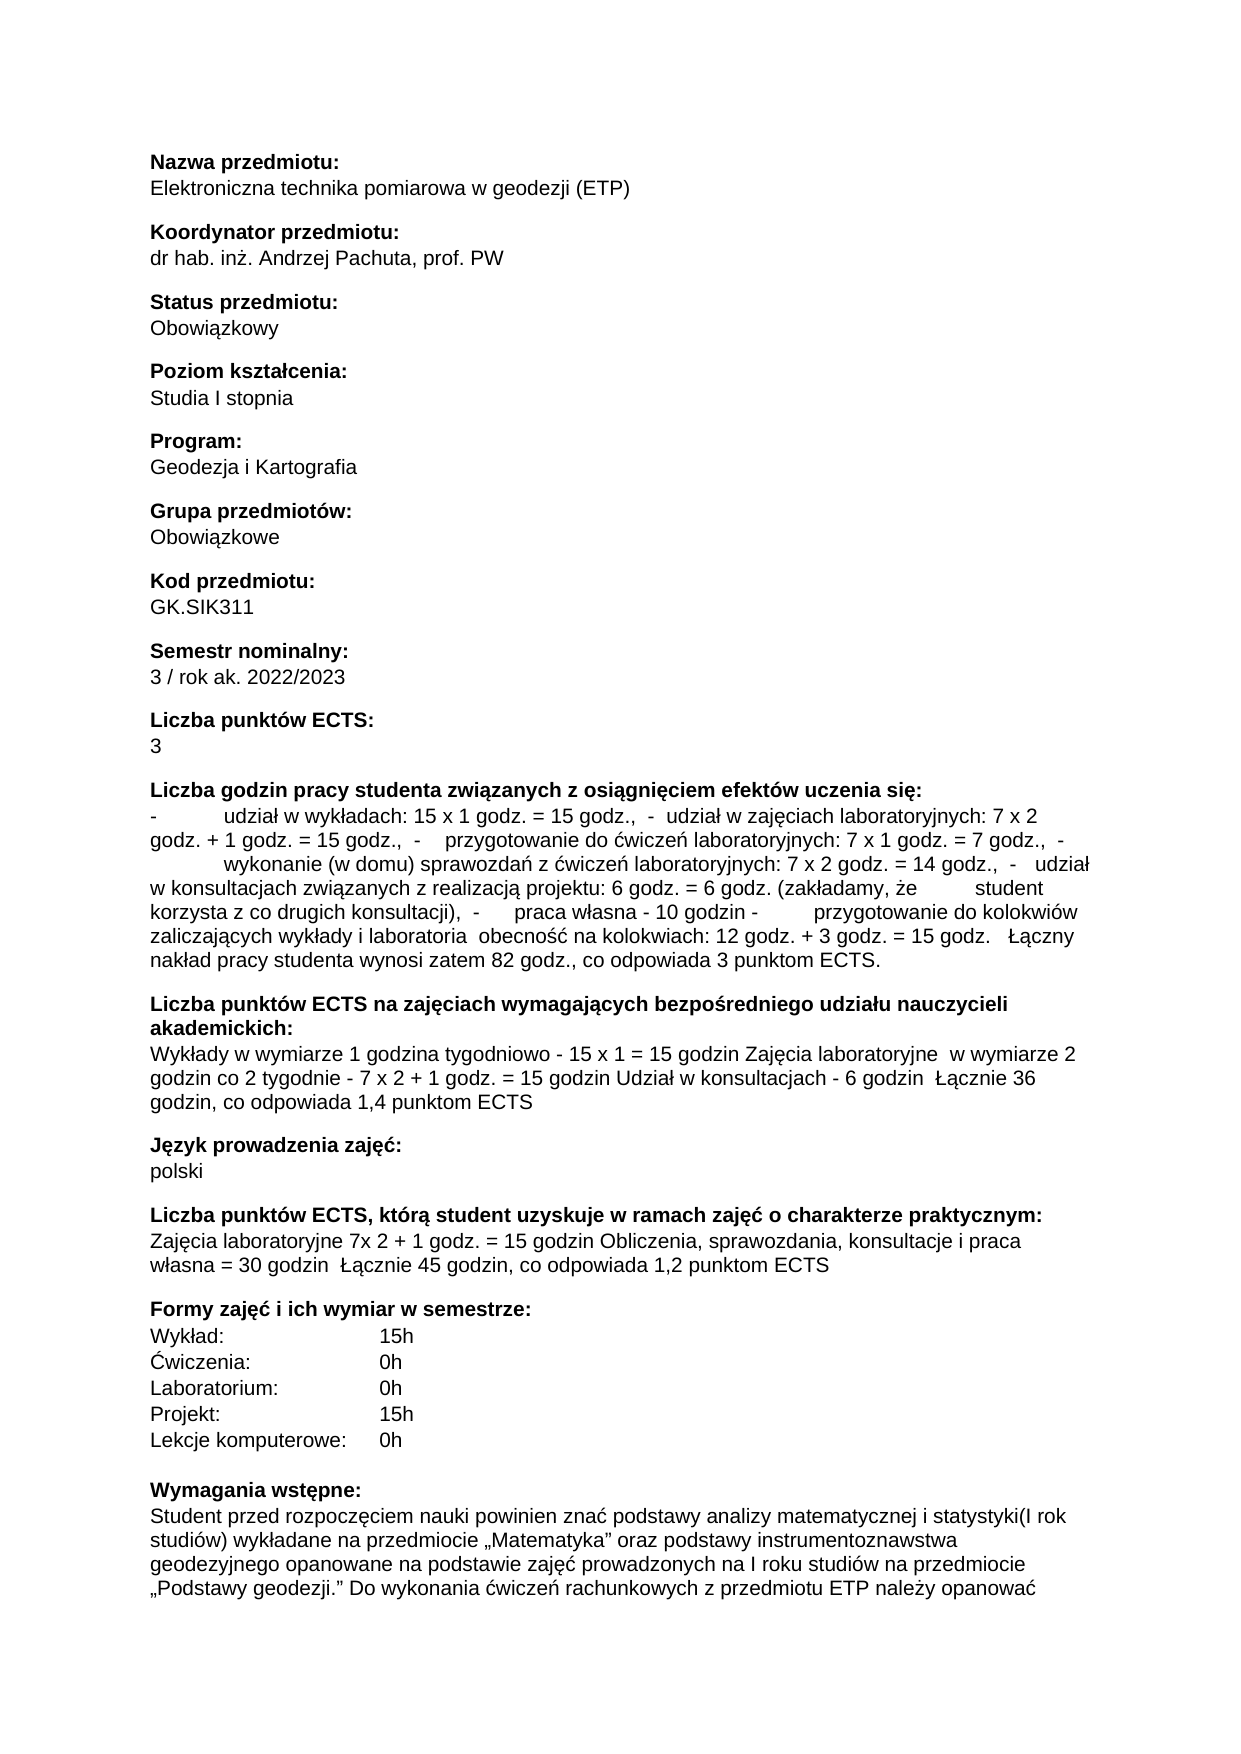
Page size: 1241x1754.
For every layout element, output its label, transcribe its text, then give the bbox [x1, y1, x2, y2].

text Zajęcia laboratoryjne 7x 2 + 1 godz. = 15 godzin Obliczenia, sprawozdania, konsultacje i praca własna = 30 godzin Łącznie 45 godzin, co odpowiada 1,2 punktom ECTS [150, 1229, 1090, 1277]
text Liczba punktów ECTS: [150, 708, 1090, 732]
text 3 / rok ak. 2022/2023 [150, 664, 1090, 688]
text Obowiązkowy [150, 316, 1090, 339]
text dr hab. inż. Andrzej Pachuta, prof. PW [150, 246, 1090, 270]
text Studia I stopnia [150, 385, 1090, 409]
text Wykłady w wymiarze 1 godzina tygodniowo - 15 x 1 = 15 godzin Zajęcia laboratoryjne w wymiarze 2 godzin co 2 tygodnie - 7 x 2 + 1 godz. = 15 godzin Udział w konsultacjach - 6 godzin Łącznie 36 godzin, co odpowiada 1,4 punktom ECTS [150, 1042, 1090, 1113]
table_header 15h [369, 1323, 597, 1348]
text Liczba godzin pracy studenta związanych z osiągnięciem efektów uczenia się: [150, 778, 1090, 802]
text Geodezja i Kartografia [150, 455, 1090, 479]
text Obowiązkowe [150, 525, 1090, 549]
text Formy zajęć i ich wymiar w semestrze: [150, 1297, 1090, 1321]
text Program: [150, 429, 1090, 453]
text 3 [150, 734, 1090, 758]
text Liczba punktów ECTS, którą student uzyskuje w ramach zajęć o charakterze praktycznym: [150, 1203, 1090, 1227]
table_cell Laboratorium: [140, 1376, 367, 1400]
table_cell 0h [369, 1374, 597, 1400]
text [150, 1504, 1090, 1599]
text Nazwa przedmiotu: [150, 150, 1090, 174]
table_cell 0h [369, 1348, 597, 1374]
table_cell Projekt: [140, 1402, 367, 1426]
table_cell Ćwiczenia: [140, 1350, 367, 1374]
text Elektroniczna technika pomiarowa w geodezji (ETP) [150, 176, 1090, 200]
text Status przedmiotu: [150, 289, 1090, 313]
text Grupa przedmiotów: [150, 499, 1090, 523]
table_header Wykład: [140, 1323, 368, 1348]
text Kod przedmiotu: [150, 569, 1090, 593]
text Liczba punktów ECTS na zajęciach wymagających bezpośredniego udziału nauczycieli akademickich: [150, 992, 1090, 1039]
text Poziom kształcenia: [150, 359, 1090, 383]
text - udział w wykładach: 15 x 1 godz. = 15 godz., - udział w zajęciach laboratoryjnych: 7 x 2 godz. + 1 godz. = 15 godz., - przygotowanie do ćwiczeń laboratoryjnych: 7 x 1 godz. = 7 godz., - wykonanie (w domu) sprawozdań z ćwiczeń laboratoryjnych: 7 x 2 godz. = 14 godz., - udział w konsultacjach związanych z realizacją projektu: 6 godz. = 6 godz. (zakładamy, że student korzysta z co drugich konsultacji), - praca własna - 10 godzin - przygotowanie do kolokwiów zaliczających wykłady i laboratoria obecność na kolokwiach: 12 godz. + 3 godz. = 15 godz. Łączny nakład pracy studenta wynosi zatem 82 godz., co odpowiada 3 punktom ECTS. [150, 804, 1090, 972]
text GK.SIK311 [150, 595, 1090, 619]
text Wymagania wstępne: [150, 1478, 1090, 1502]
text Koordynator przedmiotu: [150, 220, 1090, 244]
text Semestr nominalny: [150, 638, 1090, 662]
text polski [150, 1159, 1090, 1183]
table_cell Lekcje komputerowe: [140, 1428, 367, 1452]
table_cell 0h [369, 1426, 597, 1452]
text Język prowadzenia zajęć: [150, 1133, 1090, 1157]
table_cell 15h [369, 1400, 597, 1426]
